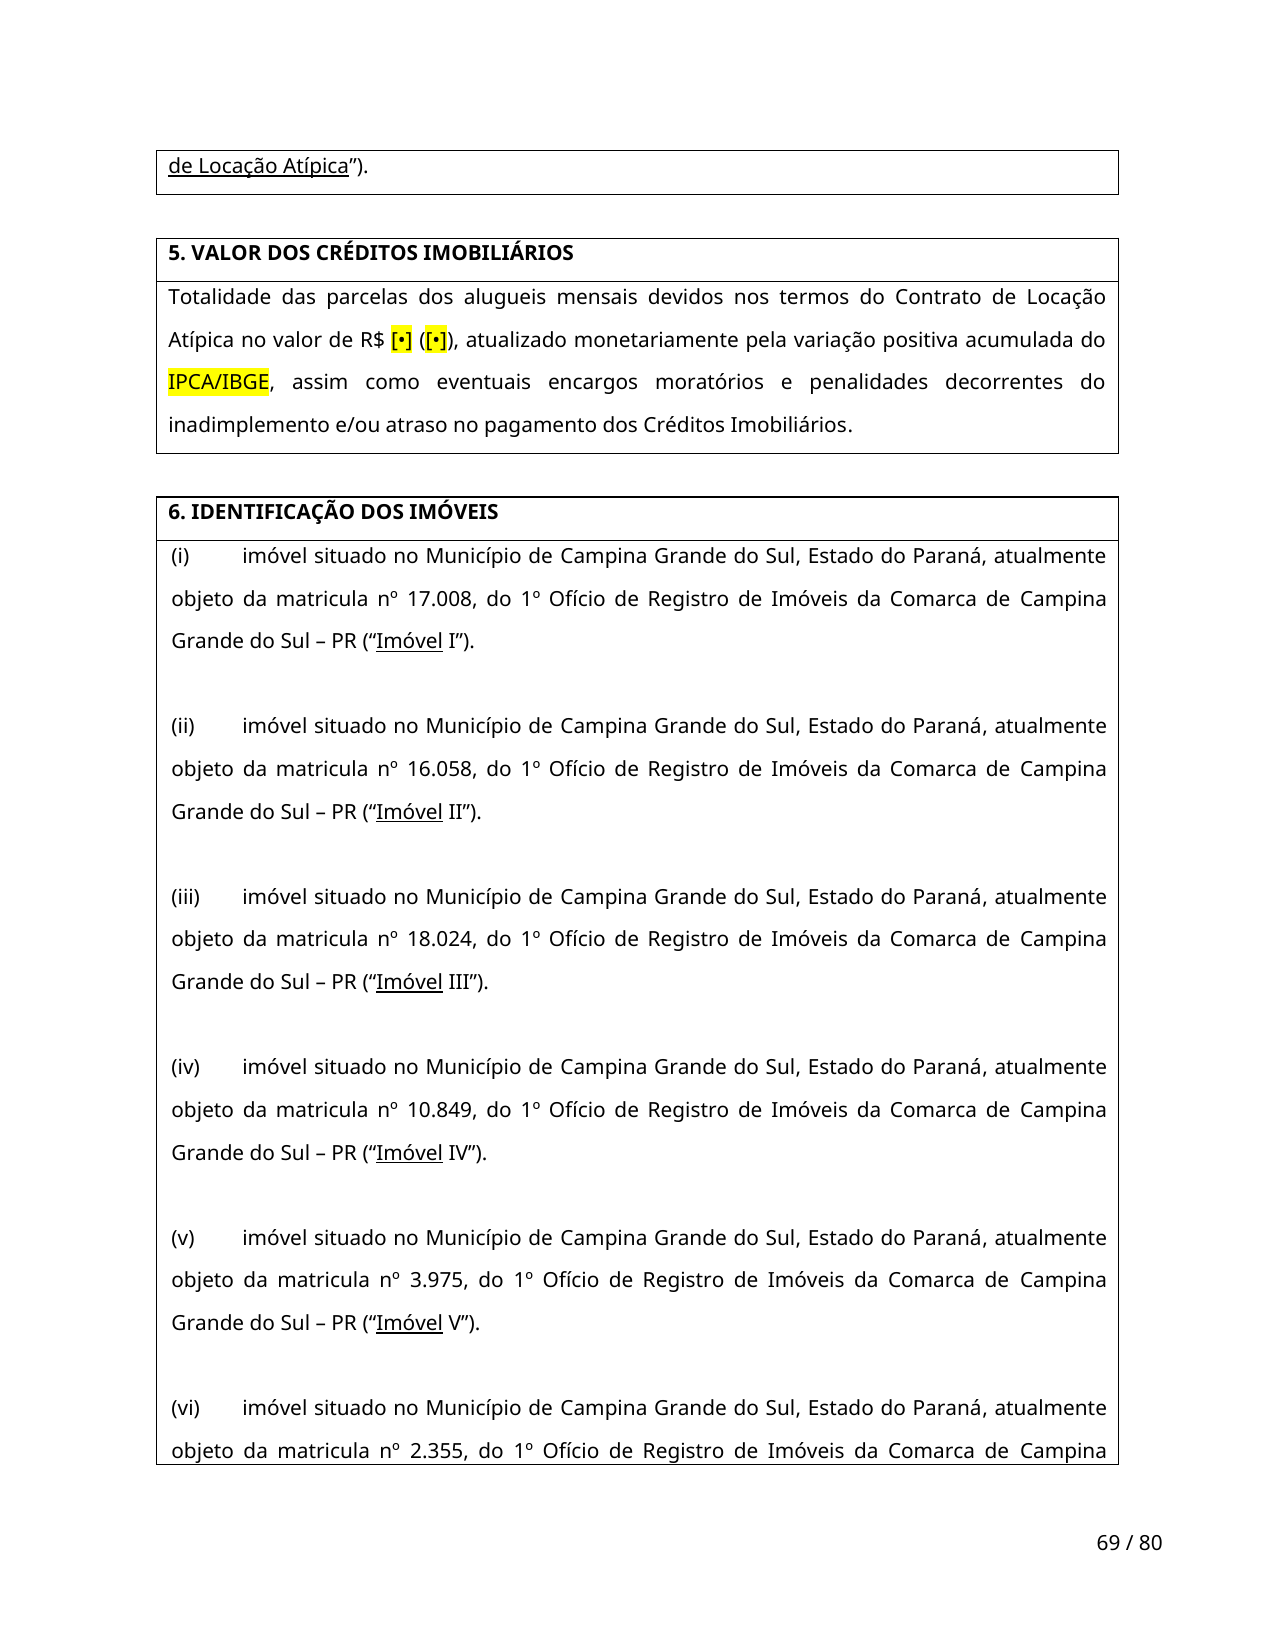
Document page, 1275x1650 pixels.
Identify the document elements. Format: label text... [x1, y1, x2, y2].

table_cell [157, 541, 1118, 1464]
table_cell Totalidade das parcelas dos alugueis mensais devidos nos termos do Contrato de Locação Atípica no valor de R$ [•] ([•]), atualizado monetariamente pela variação positiva acumulada do IPCA/IBGE, assim como eventuais encargos moratórios e penalidades decorrentes do inadimplemento e/ou atraso no pagamento dos Créditos Imobiliários. [157, 282, 1118, 453]
table_header 6. IDENTIFICAÇÃO DOS IMÓVEIS [157, 498, 1118, 540]
table_header 5. VALOR DOS CRÉDITOS IMOBILIÁRIOS [157, 239, 1118, 281]
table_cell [157, 151, 1118, 194]
